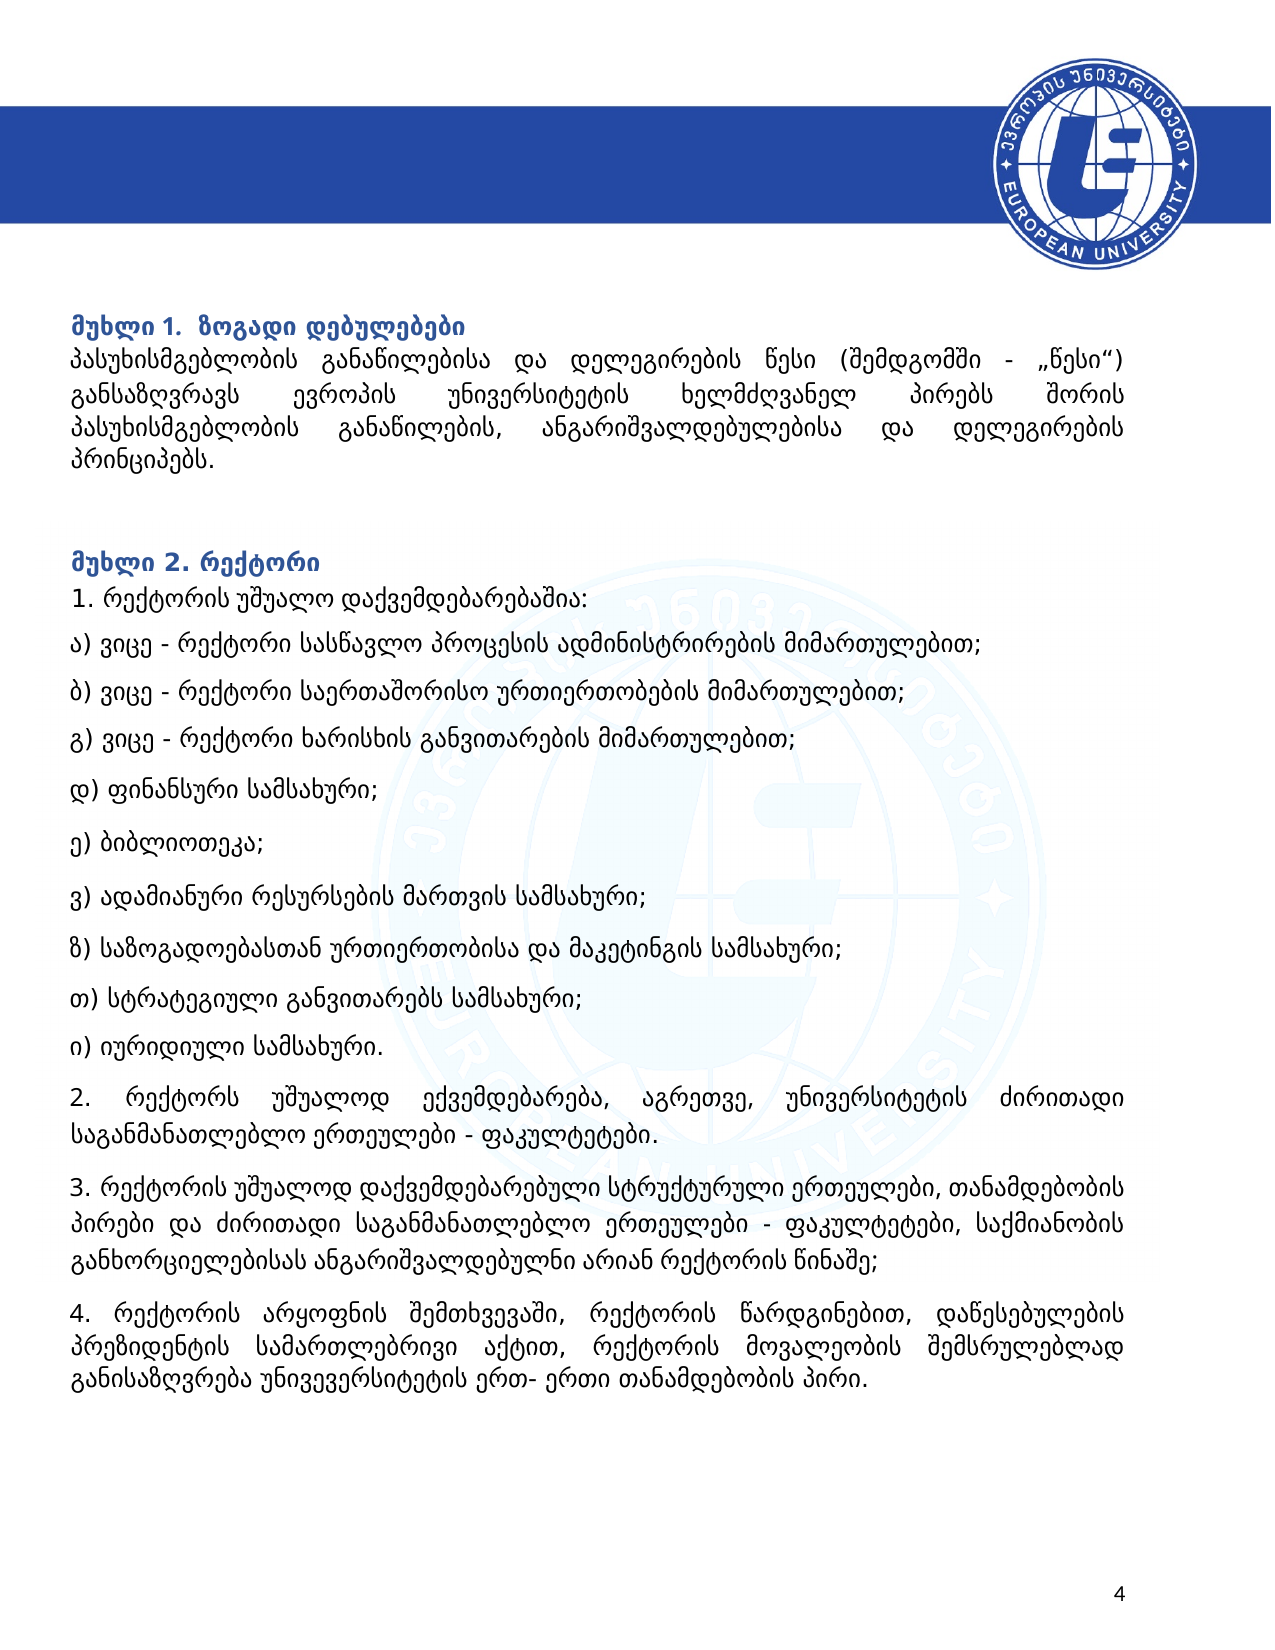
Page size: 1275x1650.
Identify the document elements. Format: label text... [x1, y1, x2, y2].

text ზ) საზოგადოებასთან ურთიერთობისა და მაკეტინგის სამსახური; [69, 931, 1125, 965]
text ვ) ადამიანური რესურსების მართვის სამსახური; [69, 878, 1125, 912]
text დ) ფინანსური სამსახური; [69, 772, 1125, 806]
subtitle მუხლი 2. რექტორი [71, 544, 1125, 578]
text თ) სტრატეგიული განვითარებს სამსახური; [69, 984, 1125, 1013]
text ა) ვიცე - რექტორი სასწავლო პროცესის ადმინისტრირების მიმართულებით; [69, 629, 1125, 658]
text გ) ვიცე - რექტორი ხარისხის განვითარების მიმართულებით; [69, 724, 1125, 753]
text 2. რექტორს უშუალოდ ექვემდებარება, აგრეთვე, უნივერსიტეტის ძირითადი საგანმანათლებლო ერთეულები - ფაკულტეტები. [69, 1079, 1125, 1150]
text ი) იურიდიული სამსახური. [69, 1032, 1125, 1061]
text 4. რექტორის არყოფნის შემთხვევაში, რექტორის წარდგინებით, დაწესებულების პრეზიდენტის სამართლებრივი აქტით, რექტორის მოვალეობის შემსრულებლად განისაზღვრება უნივევერსიტეტის ერთ- ერთი თანამდებობის პირი. [69, 1296, 1125, 1393]
picture [0, 45, 1271, 284]
text ბ) ვიცე - რექტორი საერთაშორისო ურთიერთობების მიმართულებით; [69, 677, 1125, 706]
text პასუხისმგებლობის განაწილებისა და დელეგირების წესი (შემდგომში - „წესი“) განსაზღვრავს ევროპის უნივერსიტეტის ხელმძღვანელ პირებს შორის პასუხისმგებლობის განაწილების, ანგარიშვალდებულებისა და დელეგირების პრინციპებს. [69, 345, 1125, 474]
text 3. რექტორის უშუალოდ დაქვემდებარებული სტრუქტურული ერთეულები, თანამდებობის პირები და ძირითადი საგანმანათლებლო ერთეულები - ფაკულტეტები, საქმიანობის განხორციელებისას ანგარიშვალდებულნი არიან რექტორის წინაშე; [69, 1169, 1125, 1277]
subtitle მუხლი 1. ზოგადი დებულებები [71, 308, 1125, 343]
text ე) ბიბლიოთეკა; [69, 825, 1125, 859]
text 1. რექტორის უშუალო დაქვემდებარებაშია: [71, 581, 1125, 615]
